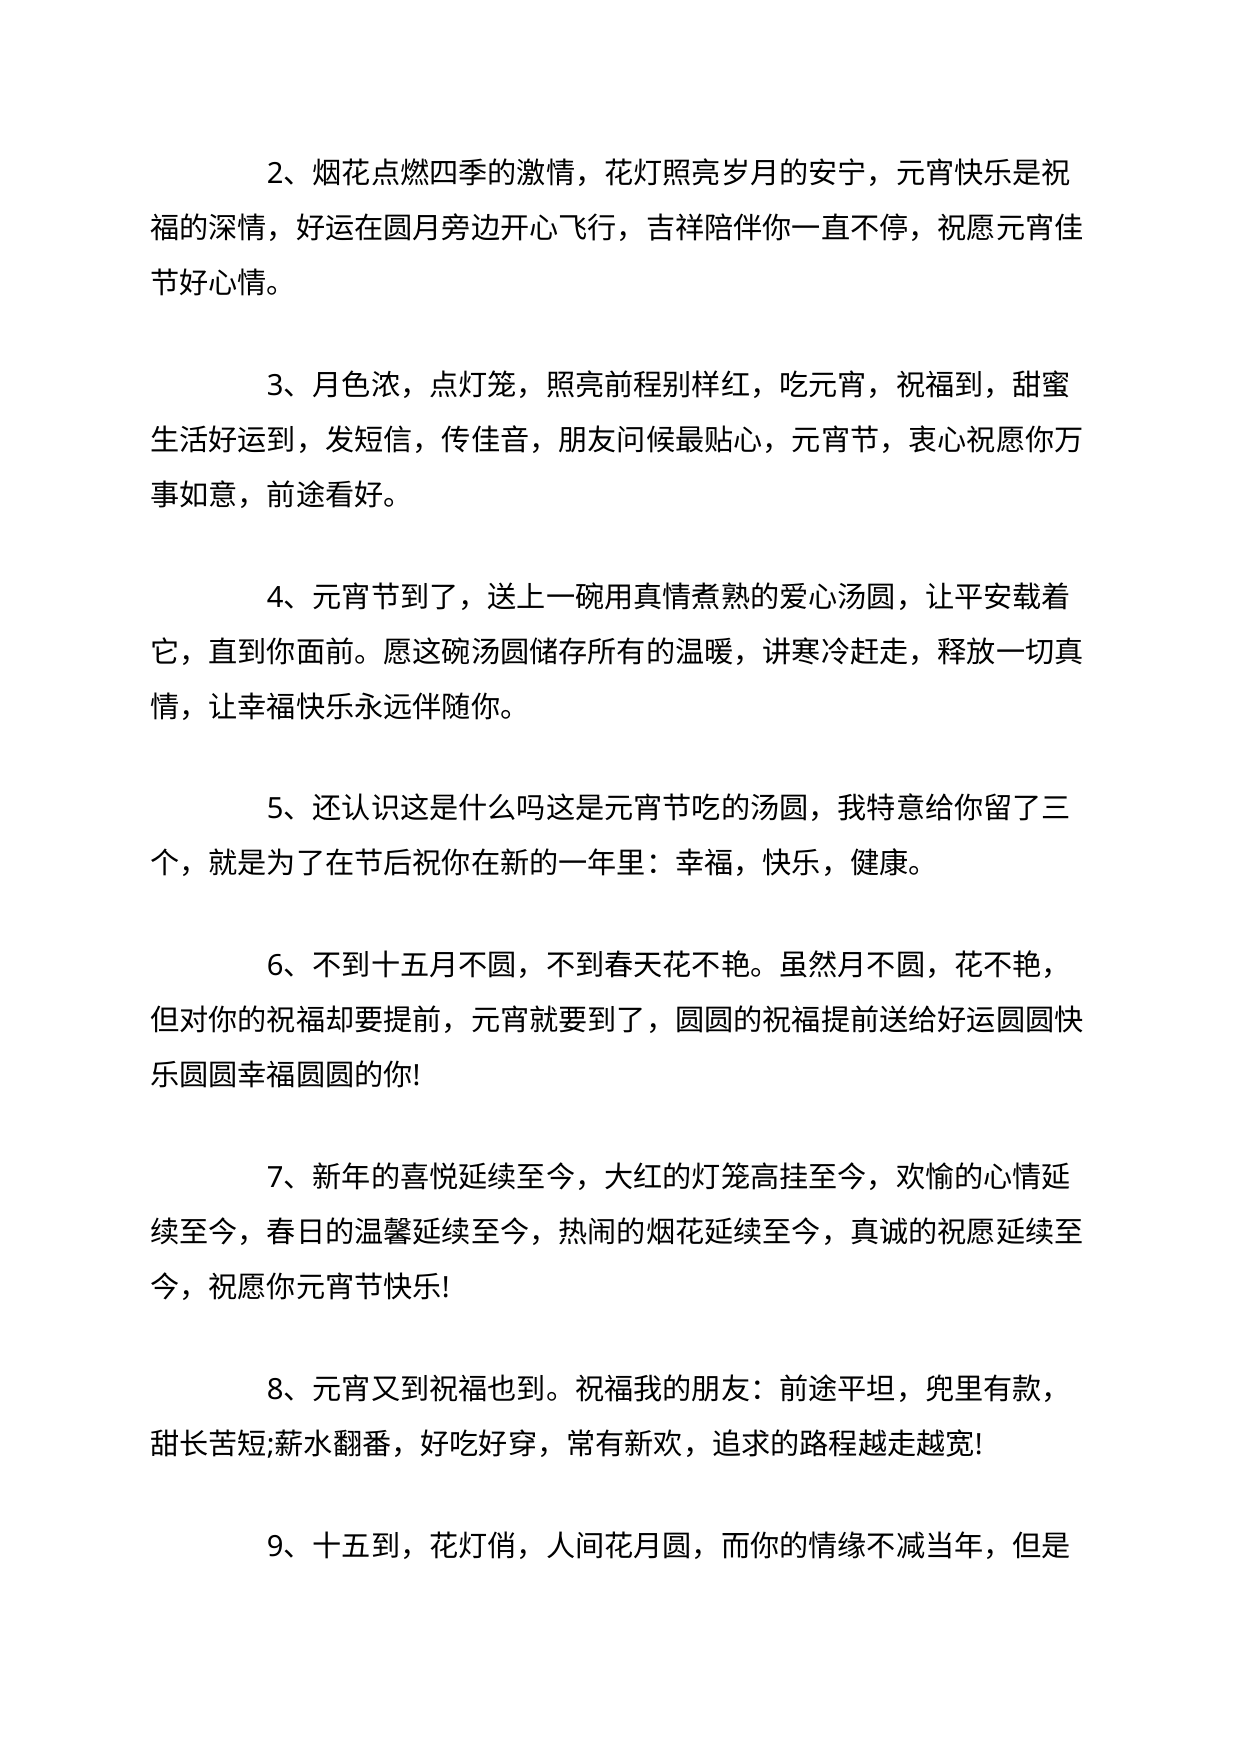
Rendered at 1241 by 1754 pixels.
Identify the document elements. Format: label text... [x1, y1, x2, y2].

text 3、月色浓，点灯笼，照亮前程别样红，吃元宵，祝福到，甜蜜生活好运到，发短信，传佳音，朋友问候最贴心，元宵节，衷心祝愿你万事如意，前途看好。 [150, 362, 1090, 514]
text 4、元宵节到了，送上一碗用真情煮熟的爱心汤圆，让平安载着它，直到你面前。愿这碗汤圆储存所有的温暖，讲寒冷赶走，释放一切真情，让幸福快乐永远伴随你。 [150, 573, 1090, 726]
text 6、不到十五月不圆，不到春天花不艳。虽然月不圆，花不艳，但对你的祝福却要提前，元宵就要到了，圆圆的祝福提前送给好运圆圆快乐圆圆幸福圆圆的你! [150, 942, 1090, 1094]
text 7、新年的喜悦延续至今，大红的灯笼高挂至今，欢愉的心情延续至今，春日的温馨延续至今，热闹的烟花延续至今，真诚的祝愿延续至今，祝愿你元宵节快乐! [150, 1154, 1090, 1306]
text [150, 1522, 1090, 1565]
text 8、元宵又到祝福也到。祝福我的朋友：前途平坦，兜里有款，甜长苦短;薪水翻番，好吃好穿，常有新欢，追求的路程越走越宽! [150, 1366, 1090, 1463]
text 5、还认识这是什么吗这是元宵节吃的汤圆，我特意给你留了三个，就是为了在节后祝你在新的一年里：幸福，快乐，健康。 [150, 785, 1090, 882]
text 2、烟花点燃四季的激情，花灯照亮岁月的安宁，元宵快乐是祝福的深情，好运在圆月旁边开心飞行，吉祥陪伴你一直不停，祝愿元宵佳节好心情。 [150, 150, 1090, 302]
